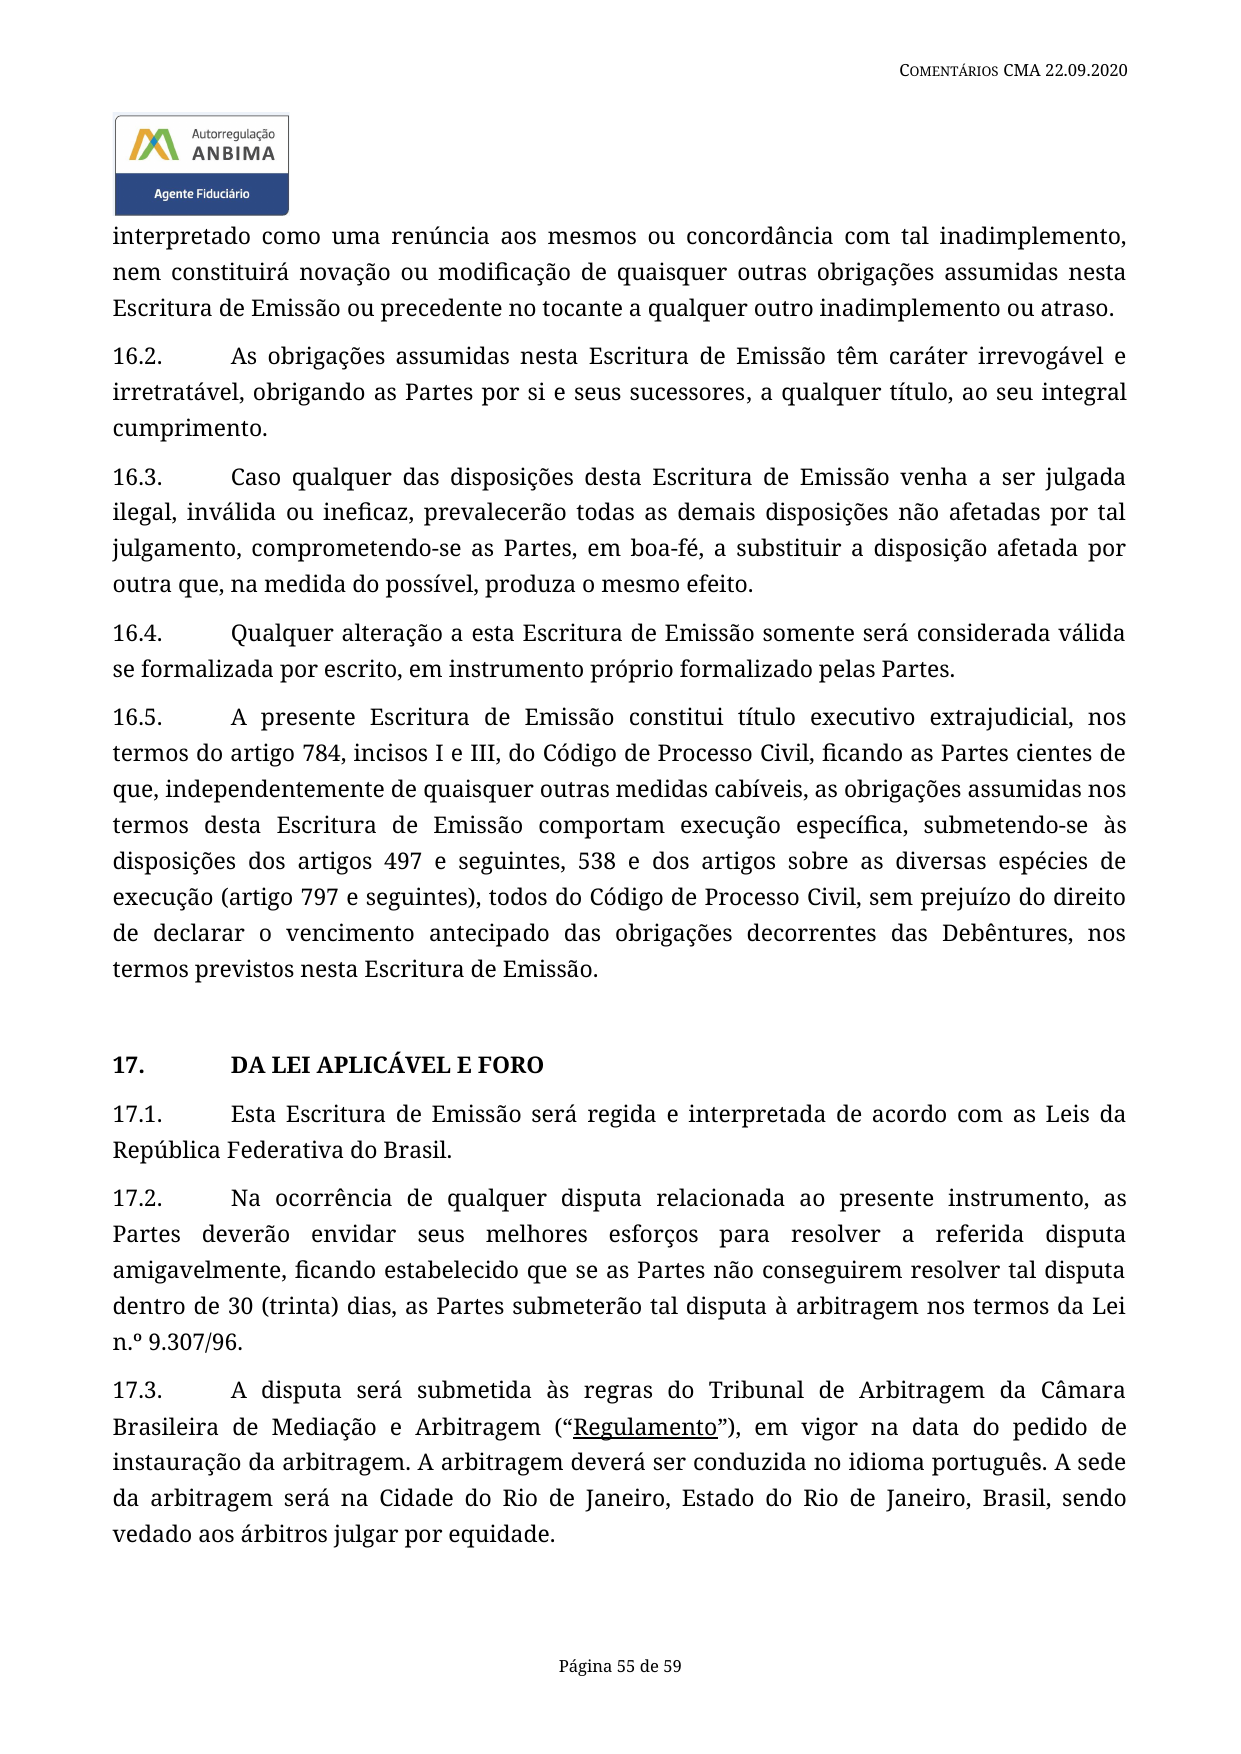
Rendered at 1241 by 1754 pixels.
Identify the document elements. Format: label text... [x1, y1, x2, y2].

picture [112, 112, 290, 216]
subtitle DA LEI APLICÁVEL E FORO [112, 1049, 1128, 1081]
text Esta Escritura de Emissão será regida e interpretada de acordo com as Leis da República Federativa do Brasil. [112, 1098, 1128, 1165]
text A presente Escritura de Emissão constitui título executivo extrajudicial, nos termos do artigo 784, incisos I e III, do Código de Processo Civil, ficando as Partes cientes de que, independentemente de quaisquer outras medidas cabíveis, as obrigações assumidas nos termos desta Escritura de Emissão comportam execução específica, submetendo-se às disposições dos artigos 497 e seguintes, 538 e dos artigos sobre as diversas espécies de execução (artigo 797 e seguintes), todos do Código de Processo Civil, sem prejuízo do direito de declarar o vencimento antecipado das obrigações decorrentes das Debêntures, nos termos previstos nesta Escritura de Emissão. [112, 701, 1128, 984]
text As obrigações assumidas nesta Escritura de Emissão têm caráter irrevogável e irretratável, obrigando as Partes por si e seus sucessores, a qualquer título, ao seu integral cumprimento. [112, 340, 1128, 443]
text Qualquer alteração a esta Escritura de Emissão somente será considerada válida se formalizada por escrito, em instrumento próprio formalizado pelas Partes. [112, 617, 1128, 684]
text Caso qualquer das disposições desta Escritura de Emissão venha a ser julgada ilegal, inválida ou ineficaz, prevalecerão todas as demais disposições não afetadas por tal julgamento, comprometendo-se as Partes, em boa-fé, a substituir a disposição afetada por outra que, na medida do possível, produza o mesmo efeito. [112, 460, 1128, 599]
text A disputa será submetida às regras do Tribunal de Arbitragem da Câmara Brasileira de Mediação e Arbitragem (“Regulamento”), em vigor na data do pedido de instauração da arbitragem. A arbitragem deverá ser conduzida no idioma português. A sede da arbitragem será na Cidade do Rio de Janeiro, Estado do Rio de Janeiro, Brasil, sendo vedado aos árbitros julgar por equidade. [112, 1374, 1128, 1549]
text Na ocorrência de qualquer disputa relacionada ao presente instrumento, as Partes deverão envidar seus melhores esforços para resolver a referida disputa amigavelmente, ficando estabelecido que se as Partes não conseguirem resolver tal disputa dentro de 30 (trinta) dias, as Partes submeterão tal disputa à arbitragem nos termos da Lei n.º 9.307/96. [112, 1182, 1128, 1357]
